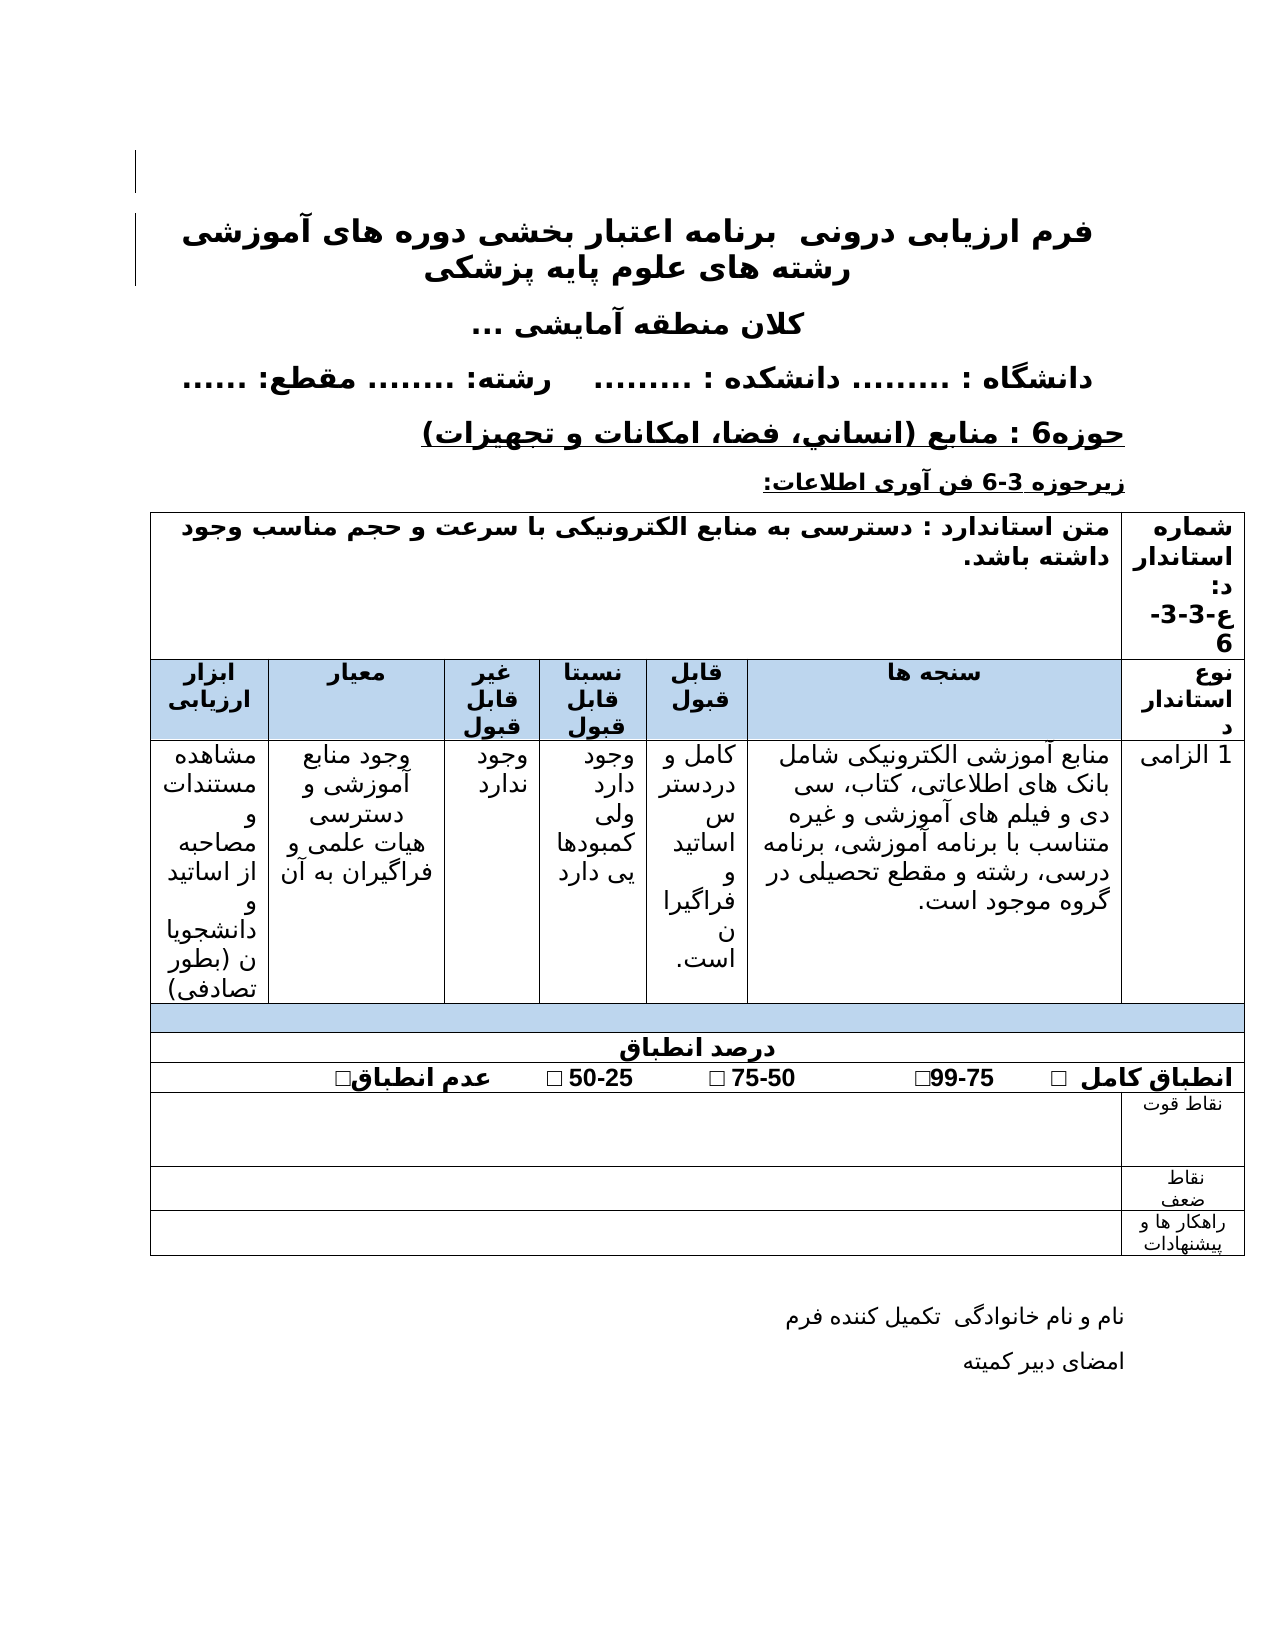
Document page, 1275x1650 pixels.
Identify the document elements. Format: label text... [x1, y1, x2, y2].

table_cell غیر قابل قبول [445, 660, 539, 739]
text زیرحوزه 3-6 فن آوری اطلاعات: [150, 470, 1125, 495]
text کلان منطقه آمایشی ... [150, 307, 1125, 341]
table_cell مشاهده مستندات و مصاحبه از اساتید و دانشجویان (بطور تصادفی) [151, 741, 268, 1003]
text امضای دبیر کمیته [150, 1348, 1125, 1374]
table_cell وجود دارد ولی کمبودهایی دارد [540, 741, 646, 1003]
table_cell وجود ندارد [445, 741, 539, 1003]
table_cell معیار [269, 660, 444, 739]
table_cell [151, 1093, 1121, 1166]
table_cell نسبتا قابل قبول [540, 660, 646, 739]
table_cell نوع استاندارد [1122, 660, 1244, 739]
table_cell 1 الزامی [1122, 741, 1244, 1003]
table_cell [151, 1167, 1121, 1210]
table_header متن استاندارد : دسترسی به منابع الکترونیکی با سرعت و حجم مناسب وجود داشته باشد. [151, 513, 1121, 658]
table_cell [151, 1004, 1244, 1032]
table_cell وجود منابع آموزشی و دسترسی هیات علمی و فراگیران به آن [269, 741, 444, 1003]
table_cell ابزار ارزیابی [151, 660, 268, 739]
table_cell سنجه ها [748, 660, 1121, 739]
table_cell قابل قبول [647, 660, 747, 739]
table_cell انطباق کامل 󠆶□ 75-99□ 50-75 □ 25-50 □ عدم انطباق󠆶□ [151, 1063, 1244, 1092]
text فرم ارزیابی درونی برنامه اعتبار بخشی دوره های آموزشی رشته های علوم پایه پزشکی [150, 213, 1125, 286]
table_header شماره استاندارد: ع-3-3-6 [1122, 513, 1244, 658]
table_cell [151, 1211, 1121, 1255]
table_cell کامل و دردسترس اساتید و فراگیران است. [647, 741, 747, 1003]
table_cell منابع آموزشی الکترونیکی شامل بانک های اطلاعاتی، کتاب، سی دی و فیلم های آموزشی و غیره متناسب با برنامه آموزشی، برنامه درسی، رشته و مقطع تحصیلی در گروه موجود است. [748, 741, 1121, 1003]
text نام و نام خانوادگی تکمیل کننده فرم [150, 1303, 1125, 1329]
table_cell نقاط ضعف [1122, 1167, 1244, 1210]
table_cell نقاط قوت [1122, 1093, 1244, 1166]
table_cell درصد انطباق [151, 1033, 1244, 1062]
table_cell راهکار ها و پیشنهادات [1122, 1211, 1244, 1255]
text حوزه6 : منابع (انساني، فضا، امكانات و تجهيزات) [150, 417, 1125, 451]
text دانشگاه : ......... دانشکده : ......... رشته: ........ مقطع: ...... [150, 362, 1125, 396]
